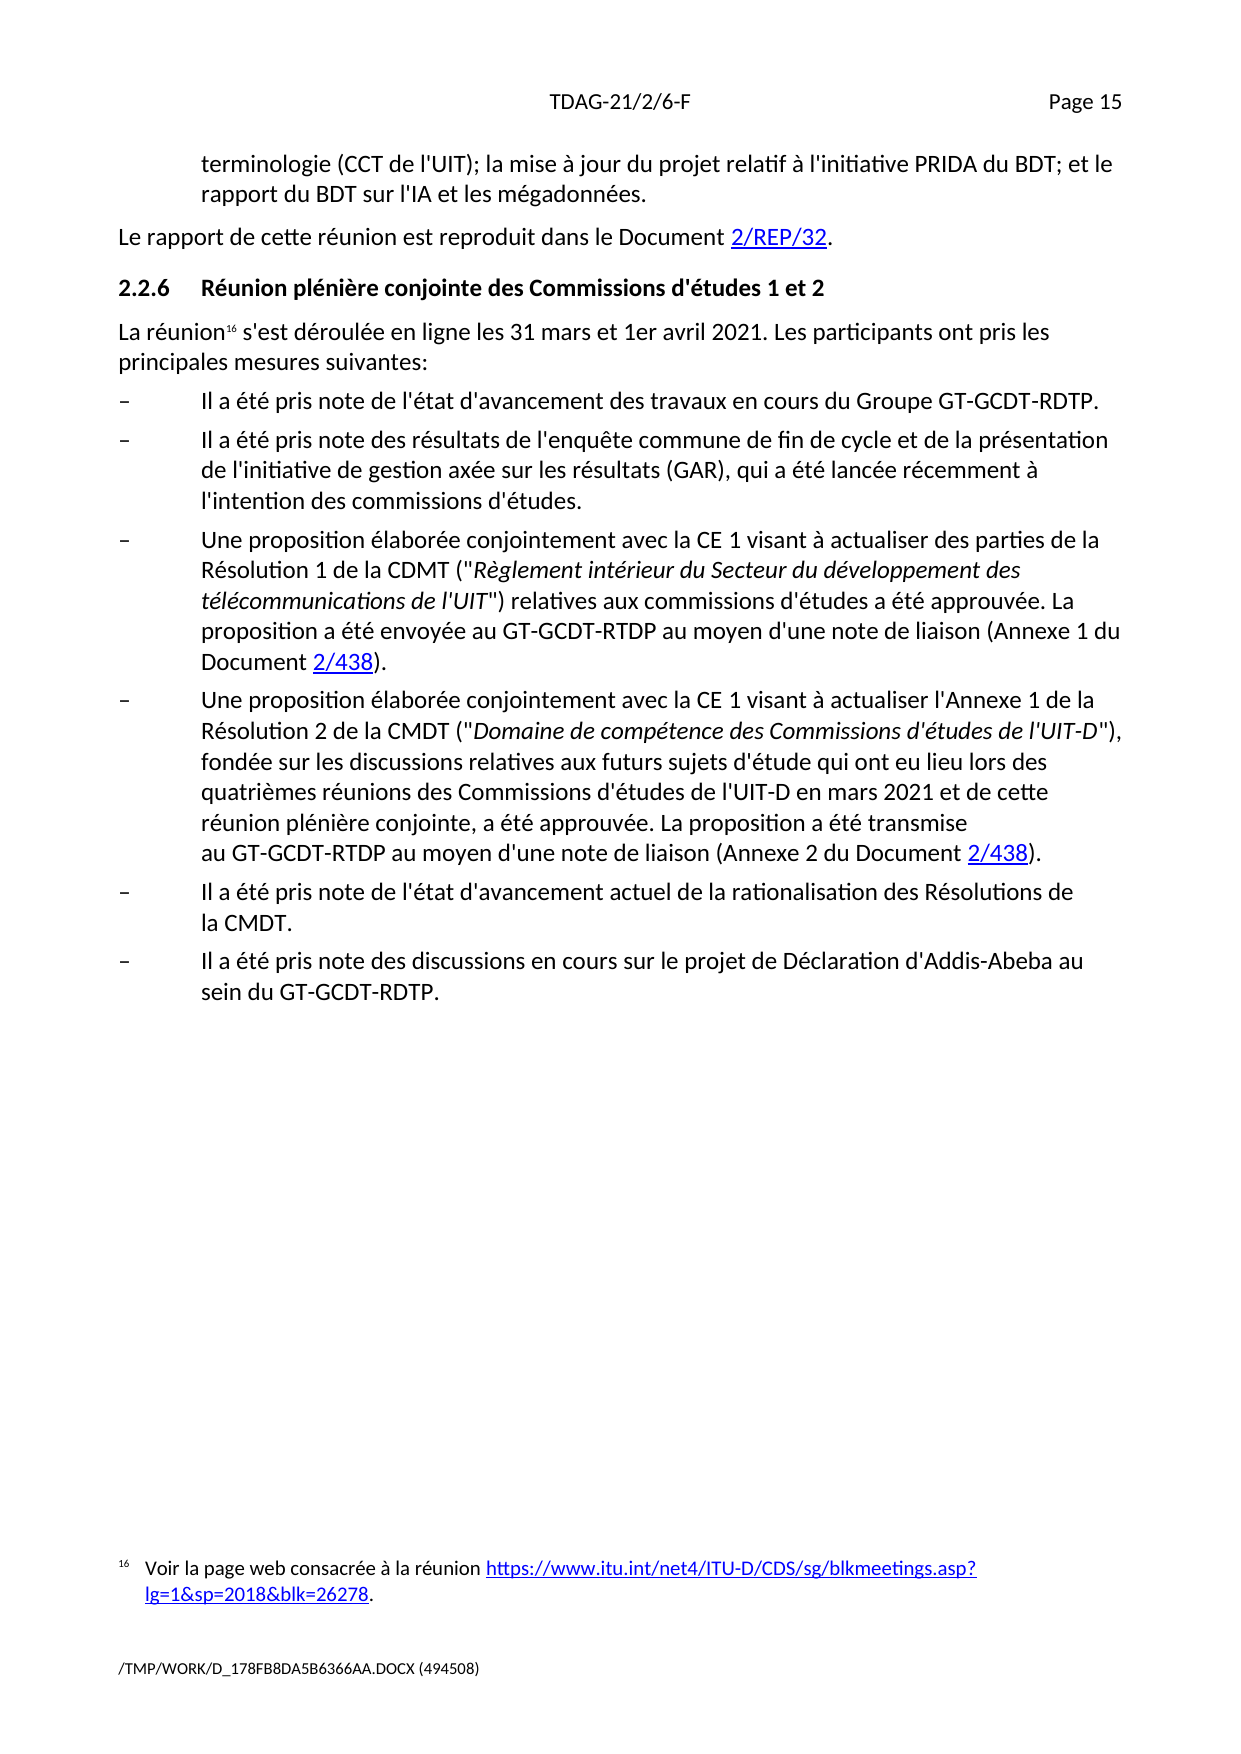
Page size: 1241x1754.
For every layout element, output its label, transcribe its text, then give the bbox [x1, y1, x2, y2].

text La réunion s'est déroulée en ligne les 31 mars et 1er avril 2021. Les participants ont pris les principales mesures suivantes: [118, 316, 1122, 377]
text – Il a été pris note des discussions en cours sur le projet de Déclaration d'Addis-Abeba au sein du GT-GCDT-RDTP. [118, 946, 1122, 1007]
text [118, 148, 1122, 209]
text – Il a été pris note des résultats de l'enquête commune de fin de cycle et de la présentation de l'initiative de gestion axée sur les résultats (GAR), qui a été lancée récemment à l'intention des commissions d'études. [118, 424, 1122, 515]
text – Il a été pris note de l'état d'avancement actuel de la rationalisation des Résolutions de la CMDT. [118, 876, 1122, 937]
text – Une proposition élaborée conjointement avec la CE 1 visant à actualiser l'Annexe 1 de la Résolution 2 de la CMDT ("Domaine de compétence des Commissions d'études de l'UIT-D"), fondée sur les discussions relatives aux futurs sujets d'étude qui ont eu lieu lors des quatrièmes réunions des Commissions d'études de l'UIT-D en mars 2021 et de cette réunion plénière conjointe, a été approuvée. La proposition a été transmise au GT-GCDT-RTDP au moyen d'une note de liaison (Annexe 2 du Document 2/438). [118, 685, 1122, 868]
subtitle 2.2.6 Réunion plénière conjointe des Commissions d'études 1 et 2 [118, 273, 1122, 303]
text – Une proposition élaborée conjointement avec la CE 1 visant à actualiser des parties de la Résolution 1 de la CDMT ("Règlement intérieur du Secteur du développement des télécommunications de l'UIT") relatives aux commissions d'études a été approuvée. La proposition a été envoyée au GT-GCDT-RTDP au moyen d'une note de liaison (Annexe 1 du Document 2/438). [118, 524, 1122, 676]
text Le rapport de cette réunion est reproduit dans le Document 2/REP/32. [118, 221, 1122, 252]
text – Il a été pris note de l'état d'avancement des travaux en cours du Groupe GT-GCDT-RDTP. [118, 385, 1122, 416]
